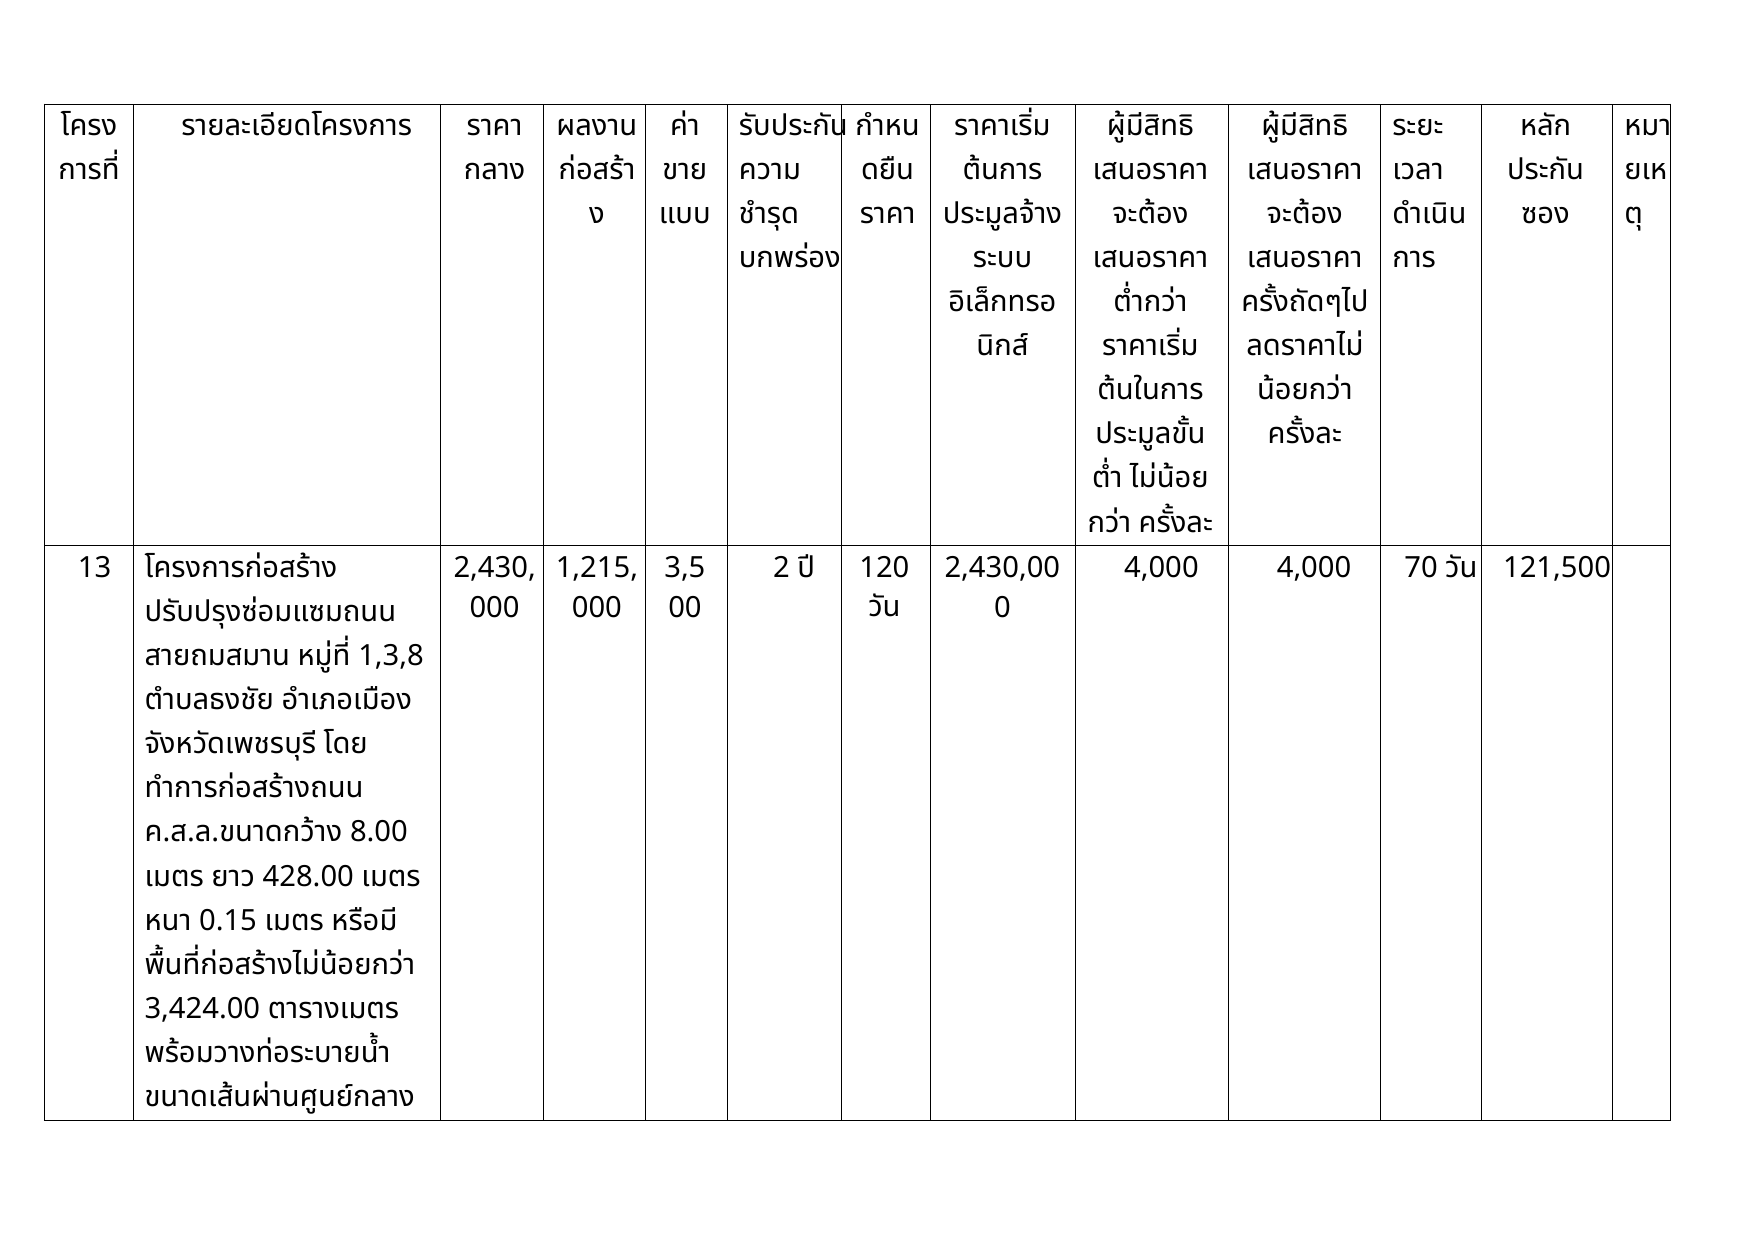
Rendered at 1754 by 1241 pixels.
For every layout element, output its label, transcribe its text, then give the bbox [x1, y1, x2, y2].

table_header ผู้มีสิทธิเสนอราคาจะต้องเสนอราคาครั้งถัดๆไป ลดราคาไม่น้อยกว่าครั้งละ [1229, 105, 1380, 545]
table_cell 70 วัน [1381, 546, 1481, 1120]
table_header ระยะเวลาดำเนินการ [1381, 105, 1481, 545]
table_header โครงการที่ [45, 105, 133, 545]
table_cell 120 วัน [842, 546, 930, 1120]
table_cell 2,430,000 [441, 546, 543, 1120]
table_cell [1613, 546, 1670, 1120]
table_header ค่าขายแบบ [646, 105, 727, 545]
table_cell 121,500 [1482, 546, 1612, 1120]
table_cell 4,000 [1076, 546, 1228, 1120]
table_cell 1,215,000 [544, 546, 645, 1120]
table_header หมายเหตุ [1613, 105, 1670, 545]
table_cell 2,430,000 [931, 546, 1075, 1120]
table_header ผู้มีสิทธิเสนอราคาจะต้องเสนอราคาต่ำกว่าราคาเริ่มต้นในการประมูลขั้นต่ำ ไม่น้อยกว่า ครั้งละ [1076, 105, 1228, 545]
table_header หลักประกันซอง [1482, 105, 1612, 545]
table_header รับประกันความชำรุดบกพร่อง [728, 105, 841, 545]
table_cell 13 [45, 546, 133, 1120]
table_header ราคาเริ่มต้นการประมูลจ้างระบบอิเล็กทรอนิกส์ [931, 105, 1075, 545]
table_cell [134, 546, 440, 1120]
table_cell 3,500 [646, 546, 727, 1120]
table_header ราคากลาง [441, 105, 543, 545]
table_header รายละเอียดโครงการ [134, 105, 440, 545]
table_header กำหนดยืนราคา [842, 105, 930, 545]
table_header ผลงาน ก่อสร้าง [544, 105, 645, 545]
table_cell 2 ปี [728, 546, 841, 1120]
table_cell 4,000 [1229, 546, 1380, 1120]
